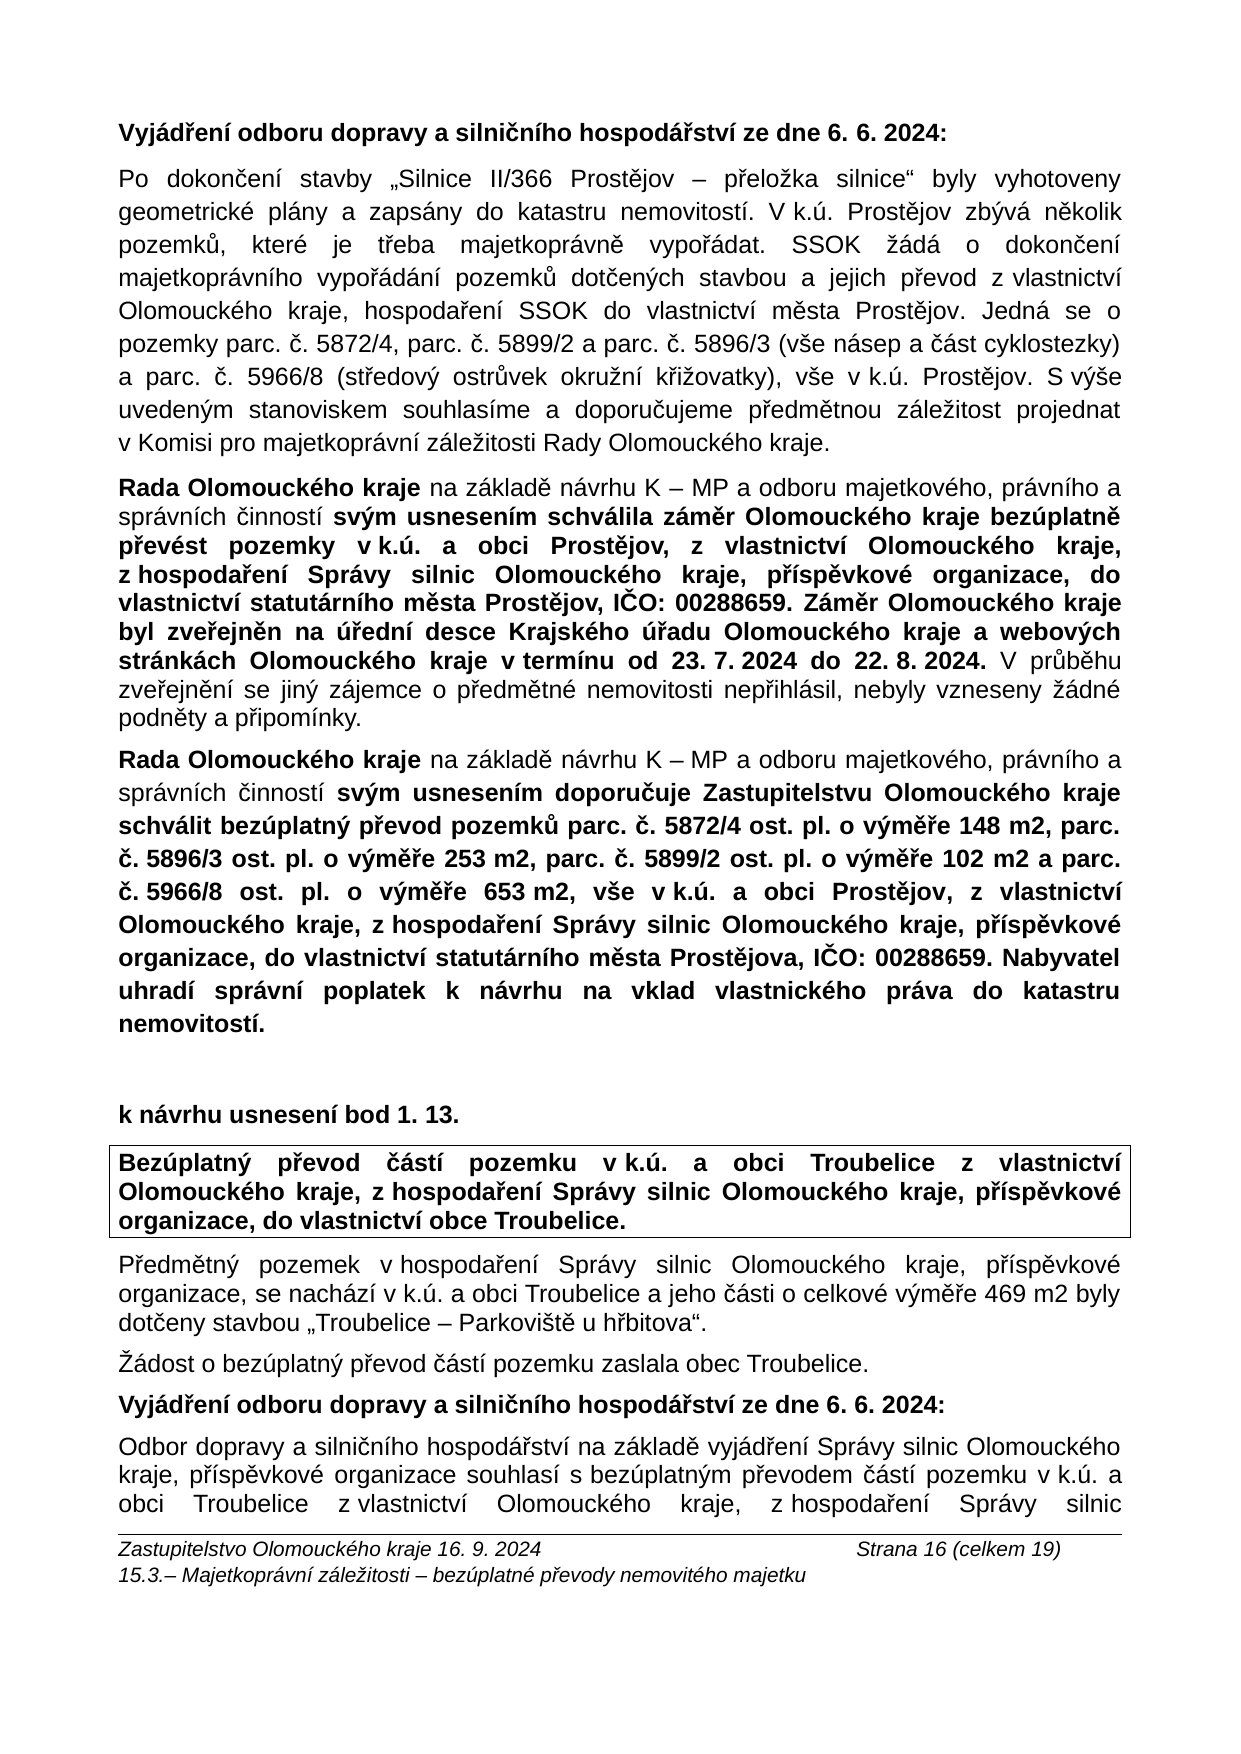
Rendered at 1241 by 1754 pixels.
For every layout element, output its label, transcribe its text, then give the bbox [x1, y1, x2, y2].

text Vyjádření odboru dopravy a silničního hospodářství ze dne 6. 6. 2024: [118, 118, 1122, 147]
text Předmětný pozemek v hospodaření Správy silnic Olomouckého kraje, příspěvkové organizace, se nachází v k.ú. a obci Troubelice a jeho části o celkové výměře 469 m2 byly dotčeny stavbou „Troubelice – Parkoviště u hřbitova“. [118, 1250, 1122, 1337]
text Žádost o bezúplatný převod částí pozemku zaslala obec Troubelice. [118, 1349, 1122, 1378]
text Bezúplatný převod částí pozemku v k.ú. a obci Troubelice z vlastnictví Olomouckého kraje, z hospodaření Správy silnic Olomouckého kraje, příspěvkové organizace, do vlastnictví obce Troubelice. [110, 1146, 1130, 1237]
text k návrhu usnesení bod 1. 13. [118, 1100, 1122, 1128]
text Po dokončení stavby „Silnice II/366 Prostějov – přeložka silnice“ byly vyhotoveny geometrické plány a zapsány do katastru nemovitostí. V k.ú. Prostějov zbývá několik pozemků, které je třeba majetkoprávně vypořádat. SSOK žádá o dokončení majetkoprávního vypořádání pozemků dotčených stavbou a jejich převod z vlastnictví Olomouckého kraje, hospodaření SSOK do vlastnictví města Prostějov. Jedná se o pozemky parc. č. 5872/4, parc. č. 5899/2 a parc. č. 5896/3 (vše násep a část cyklostezky) a parc. č. 5966/8 (středový ostrůvek okružní křižovatky), vše v k.ú. Prostějov. S výše uvedeným stanoviskem souhlasíme a doporučujeme předmětnou záležitost projednat v Komisi pro majetkoprávní záležitosti Rady Olomouckého kraje. [118, 164, 1122, 457]
text Vyjádření odboru dopravy a silničního hospodářství ze dne 6. 6. 2024: [118, 1390, 1122, 1419]
text Rada Olomouckého kraje na základě návrhu K – MP a odboru majetkového, právního a správních činností svým usnesením schválila záměr Olomouckého kraje bezúplatně převést pozemky v k.ú. a obci Prostějov, z vlastnictví Olomouckého kraje, z hospodaření Správy silnic Olomouckého kraje, příspěvkové organizace, do vlastnictví statutárního města Prostějov, IČO: 00288659. Záměr Olomouckého kraje byl zveřejněn na úřední desce Krajského úřadu Olomouckého kraje a webových stránkách Olomouckého kraje v termínu od 23. 7. 2024 do 22. 8. 2024. V průběhu zveřejnění se jiný zájemce o předmětné nemovitosti nepřihlásil, nebyly vzneseny žádné podněty a připomínky. [118, 473, 1122, 732]
text Rada Olomouckého kraje na základě návrhu K – MP a odboru majetkového, právního a správních činností svým usnesením doporučuje Zastupitelstvu Olomouckého kraje schválit bezúplatný převod pozemků parc. č. 5872/4 ost. pl. o výměře 148 m2, parc. č. 5896/3 ost. pl. o výměře 253 m2, parc. č. 5899/2 ost. pl. o výměře 102 m2 a parc. č. 5966/8 ost. pl. o výměře 653 m2, vše v k.ú. a obci Prostějov, z vlastnictví Olomouckého kraje, z hospodaření Správy silnic Olomouckého kraje, příspěvkové organizace, do vlastnictví statutárního města Prostějova, IČO: 00288659. Nabyvatel uhradí správní poplatek k návrhu na vklad vlastnického práva do katastru nemovitostí. [118, 744, 1122, 1037]
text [118, 1432, 1122, 1518]
